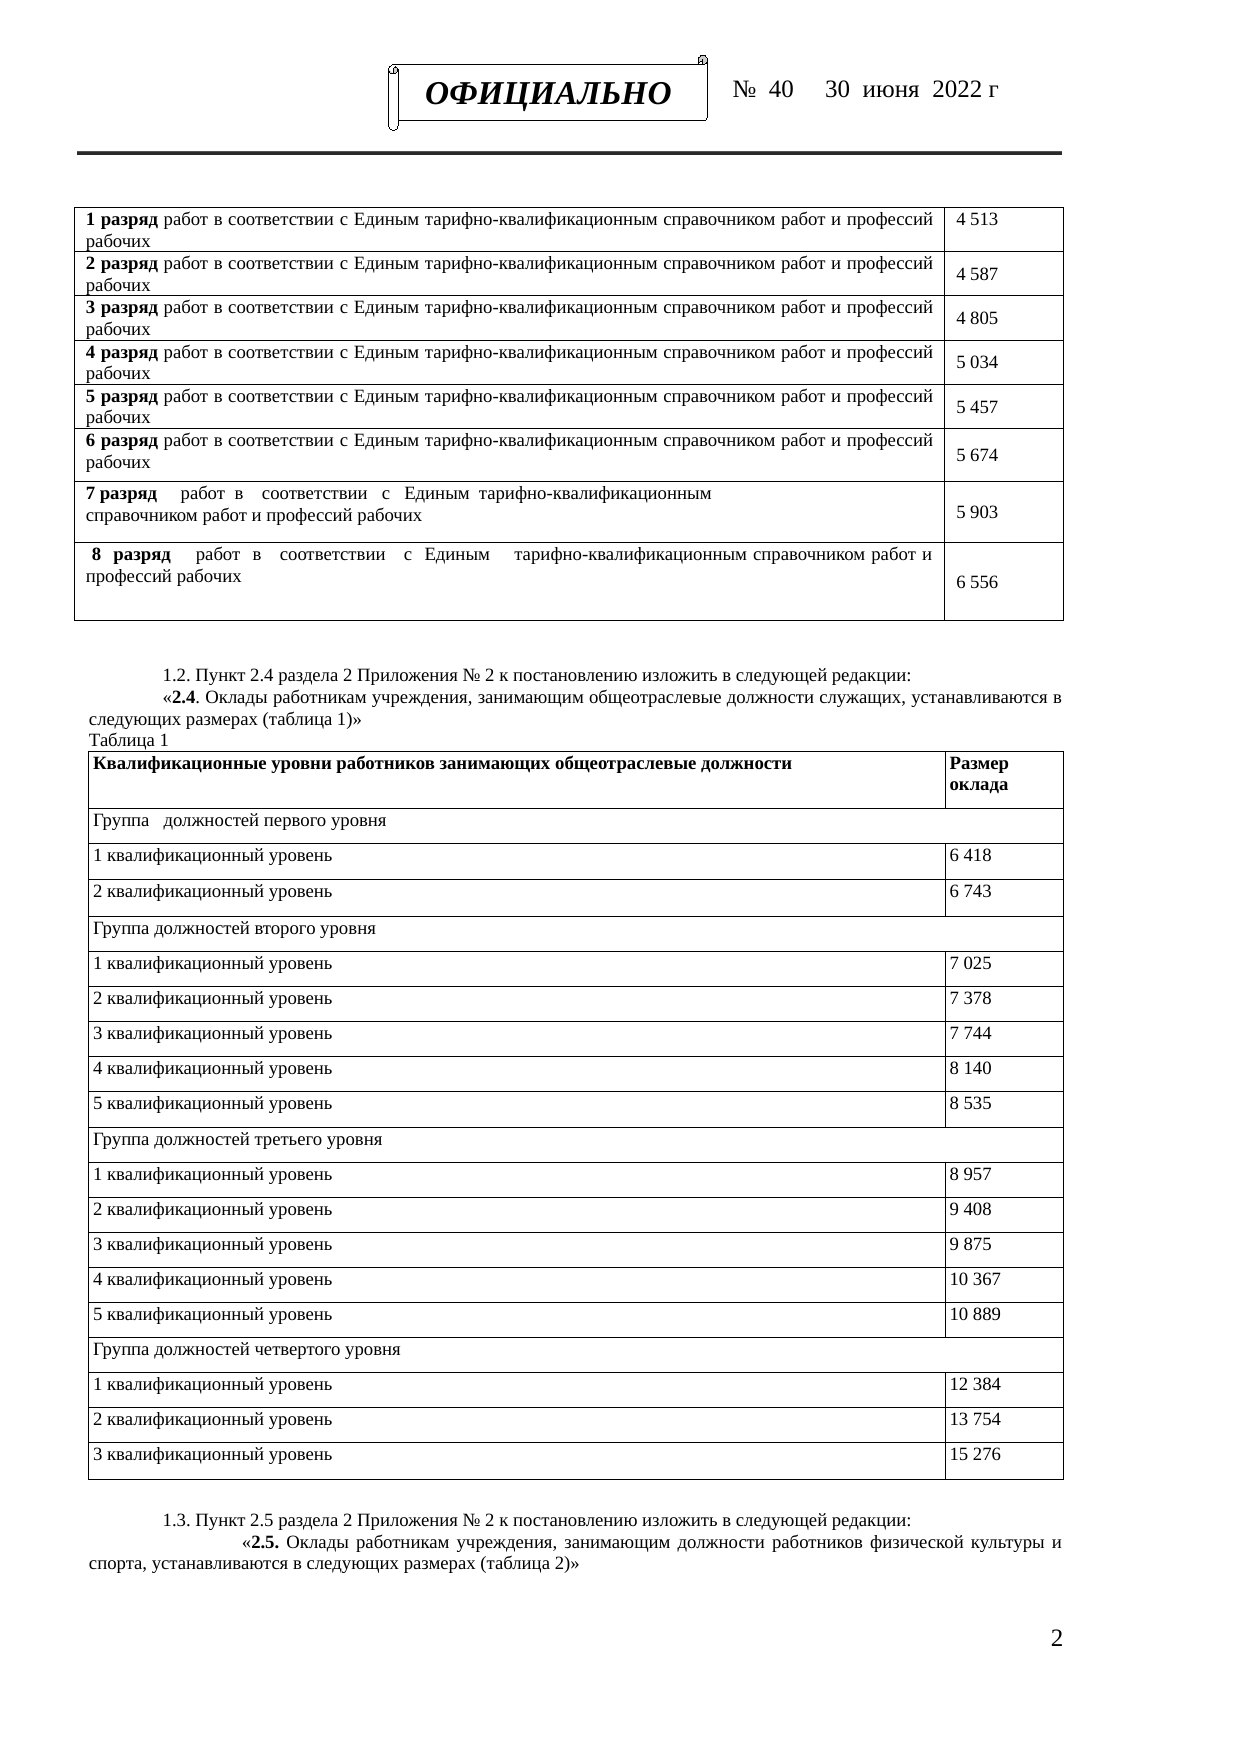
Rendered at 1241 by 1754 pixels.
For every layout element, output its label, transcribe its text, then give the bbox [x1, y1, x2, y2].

table_cell 8 разряд работ в соответствии с Единым тарифно-квалификационным справочником работ и профессий рабочих [75, 543, 944, 620]
table_cell 4 разряд работ в соответствии с Единым тарифно-квалификационным справочником работ и профессий рабочих [75, 341, 944, 384]
table_cell 2 квалификационный уровень [89, 880, 945, 916]
table_cell 5 квалификационный уровень [89, 1303, 945, 1337]
table_cell 5 квалификационный уровень [89, 1092, 945, 1127]
table_cell 2 квалификационный уровень [89, 987, 945, 1021]
table_cell 8 535 [946, 1092, 1063, 1127]
table_cell 7 разряд работ в соответствии с Единым тарифно-квалификационным справочником работ и профессий рабочих [75, 482, 944, 542]
table_cell 6 418 [946, 844, 1063, 879]
table_cell 2 квалификационный уровень [89, 1408, 945, 1442]
table_cell 13 754 [946, 1408, 1063, 1442]
table_cell 7 025 [946, 952, 1063, 986]
table_cell 3 квалификационный уровень [89, 1233, 945, 1267]
table_cell 4 квалификационный уровень [89, 1268, 945, 1302]
table_cell Группа должностей первого уровня [89, 809, 1063, 843]
table_cell 6 разряд работ в соответствии с Единым тарифно-квалификационным справочником работ и профессий рабочих [75, 429, 944, 481]
table_cell 5 903 [945, 482, 1063, 542]
text «2.4. Оклады работникам учреждения, занимающим общеотраслевые должности служащих, устанавливаются в следующих размерах (таблица 1)» [89, 686, 1063, 729]
table_cell Группа должностей третьего уровня [89, 1128, 1063, 1162]
table_header Квалификационные уровни работников занимающих общеотраслевые должности [89, 752, 945, 808]
table_cell 5 674 [945, 429, 1063, 481]
table_cell 4 805 [945, 296, 1063, 339]
table_cell 3 разряд работ в соответствии с Единым тарифно-квалификационным справочником работ и профессий рабочих [75, 296, 944, 339]
table_cell 1 квалификационный уровень [89, 1163, 945, 1197]
table_cell 5 457 [945, 385, 1063, 428]
table_cell 12 384 [946, 1373, 1063, 1407]
table_cell 1 квалификационный уровень [89, 952, 945, 986]
table_header 4 513 [945, 208, 1063, 251]
table_cell 4 квалификационный уровень [89, 1057, 945, 1091]
table_cell 7 378 [946, 987, 1063, 1021]
table_cell 3 квалификационный уровень [89, 1443, 945, 1479]
table_cell Группа должностей второго уровня [89, 917, 1063, 951]
table_cell 6 743 [946, 880, 1063, 916]
table_cell 15 276 [946, 1443, 1063, 1479]
table_header 1 разряд работ в соответствии с Единым тарифно-квалификационным справочником работ и профессий рабочих [75, 208, 944, 251]
table_cell 9 408 [946, 1198, 1063, 1232]
table_cell 3 квалификационный уровень [89, 1022, 945, 1056]
table_cell 7 744 [946, 1022, 1063, 1056]
table_cell 5 034 [945, 341, 1063, 384]
table_cell 1 квалификационный уровень [89, 1373, 945, 1407]
table_cell Группа должностей четвертого уровня [89, 1338, 1063, 1372]
table_cell 10 889 [946, 1303, 1063, 1337]
text 1.3. Пункт 2.5 раздела 2 Приложения № 2 к постановлению изложить в следующей редакции: [89, 1509, 1063, 1531]
table_cell 9 875 [946, 1233, 1063, 1267]
table_cell 6 556 [945, 543, 1063, 620]
table_cell 4 587 [945, 252, 1063, 295]
table_cell 1 квалификационный уровень [89, 844, 945, 879]
text «2.5. Оклады работникам учреждения, занимающим должности работников физической культуры и спорта, устанавливаются в следующих размерах (таблица 2)» [89, 1531, 1063, 1574]
table_cell 5 разряд работ в соответствии с Единым тарифно-квалификационным справочником работ и профессий рабочих [75, 385, 944, 428]
text Таблица 1 [89, 729, 1063, 751]
table_cell 8 957 [946, 1163, 1063, 1197]
table_cell 2 квалификационный уровень [89, 1198, 945, 1232]
table_header Размер оклада [946, 752, 1063, 808]
text 1.2. Пункт 2.4 раздела 2 Приложения № 2 к постановлению изложить в следующей редакции: [89, 664, 1063, 686]
table_cell 8 140 [946, 1057, 1063, 1091]
table_cell 2 разряд работ в соответствии с Единым тарифно-квалификационным справочником работ и профессий рабочих [75, 252, 944, 295]
table_cell 10 367 [946, 1268, 1063, 1302]
